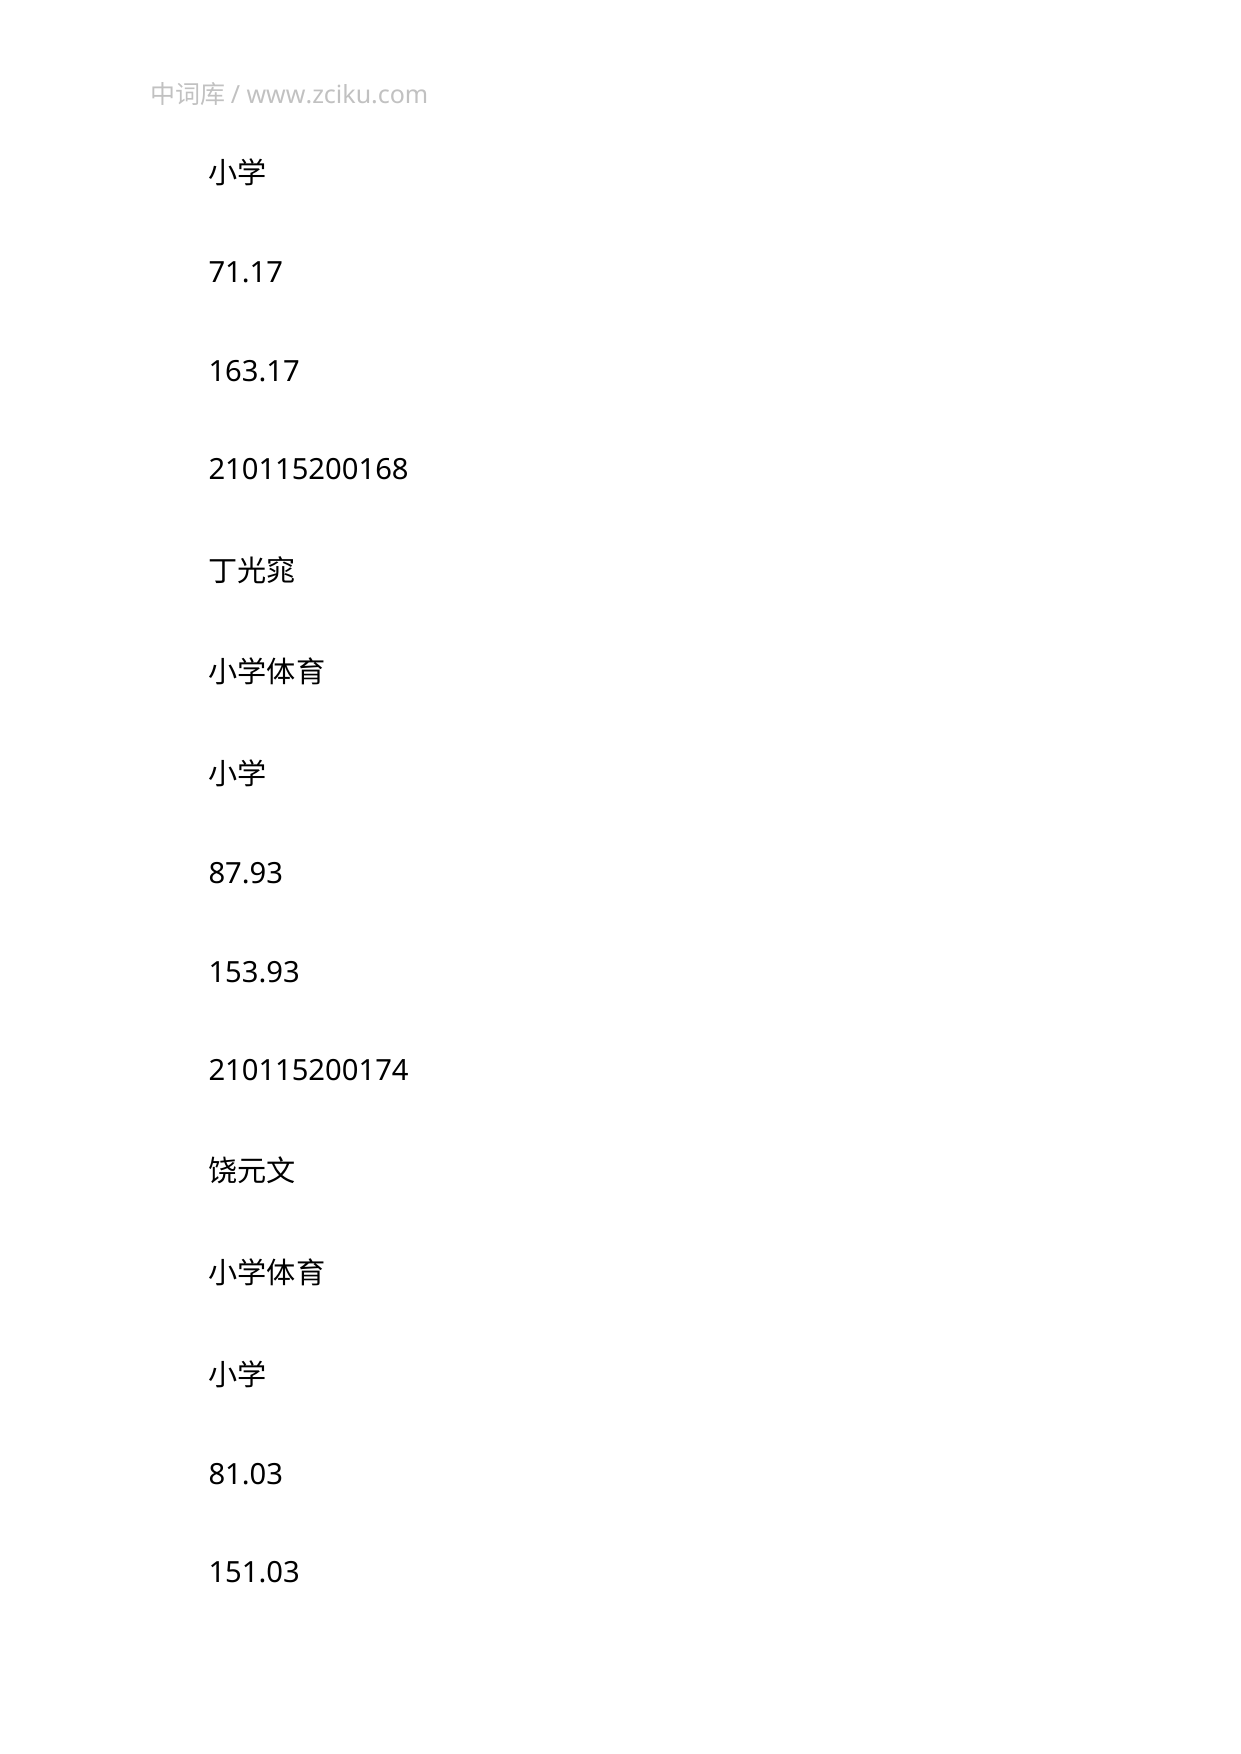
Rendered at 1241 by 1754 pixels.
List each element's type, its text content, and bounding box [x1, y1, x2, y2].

text 210115200174 [150, 1049, 1090, 1089]
text 87.93 [150, 852, 1090, 892]
text 153.93 [150, 951, 1090, 991]
text 210115200168 [150, 449, 1090, 488]
text 小学 [150, 1351, 1090, 1393]
text 小学 [150, 751, 1090, 793]
text 丁光窕 [150, 547, 1090, 589]
text 小学 [150, 150, 1090, 192]
text 71.17 [150, 252, 1090, 291]
text 饶元文 [150, 1148, 1090, 1190]
text 81.03 [150, 1453, 1090, 1493]
text 小学体育 [150, 1249, 1090, 1292]
text 151.03 [150, 1551, 1090, 1591]
text 163.17 [150, 350, 1090, 390]
text 小学体育 [150, 649, 1090, 691]
